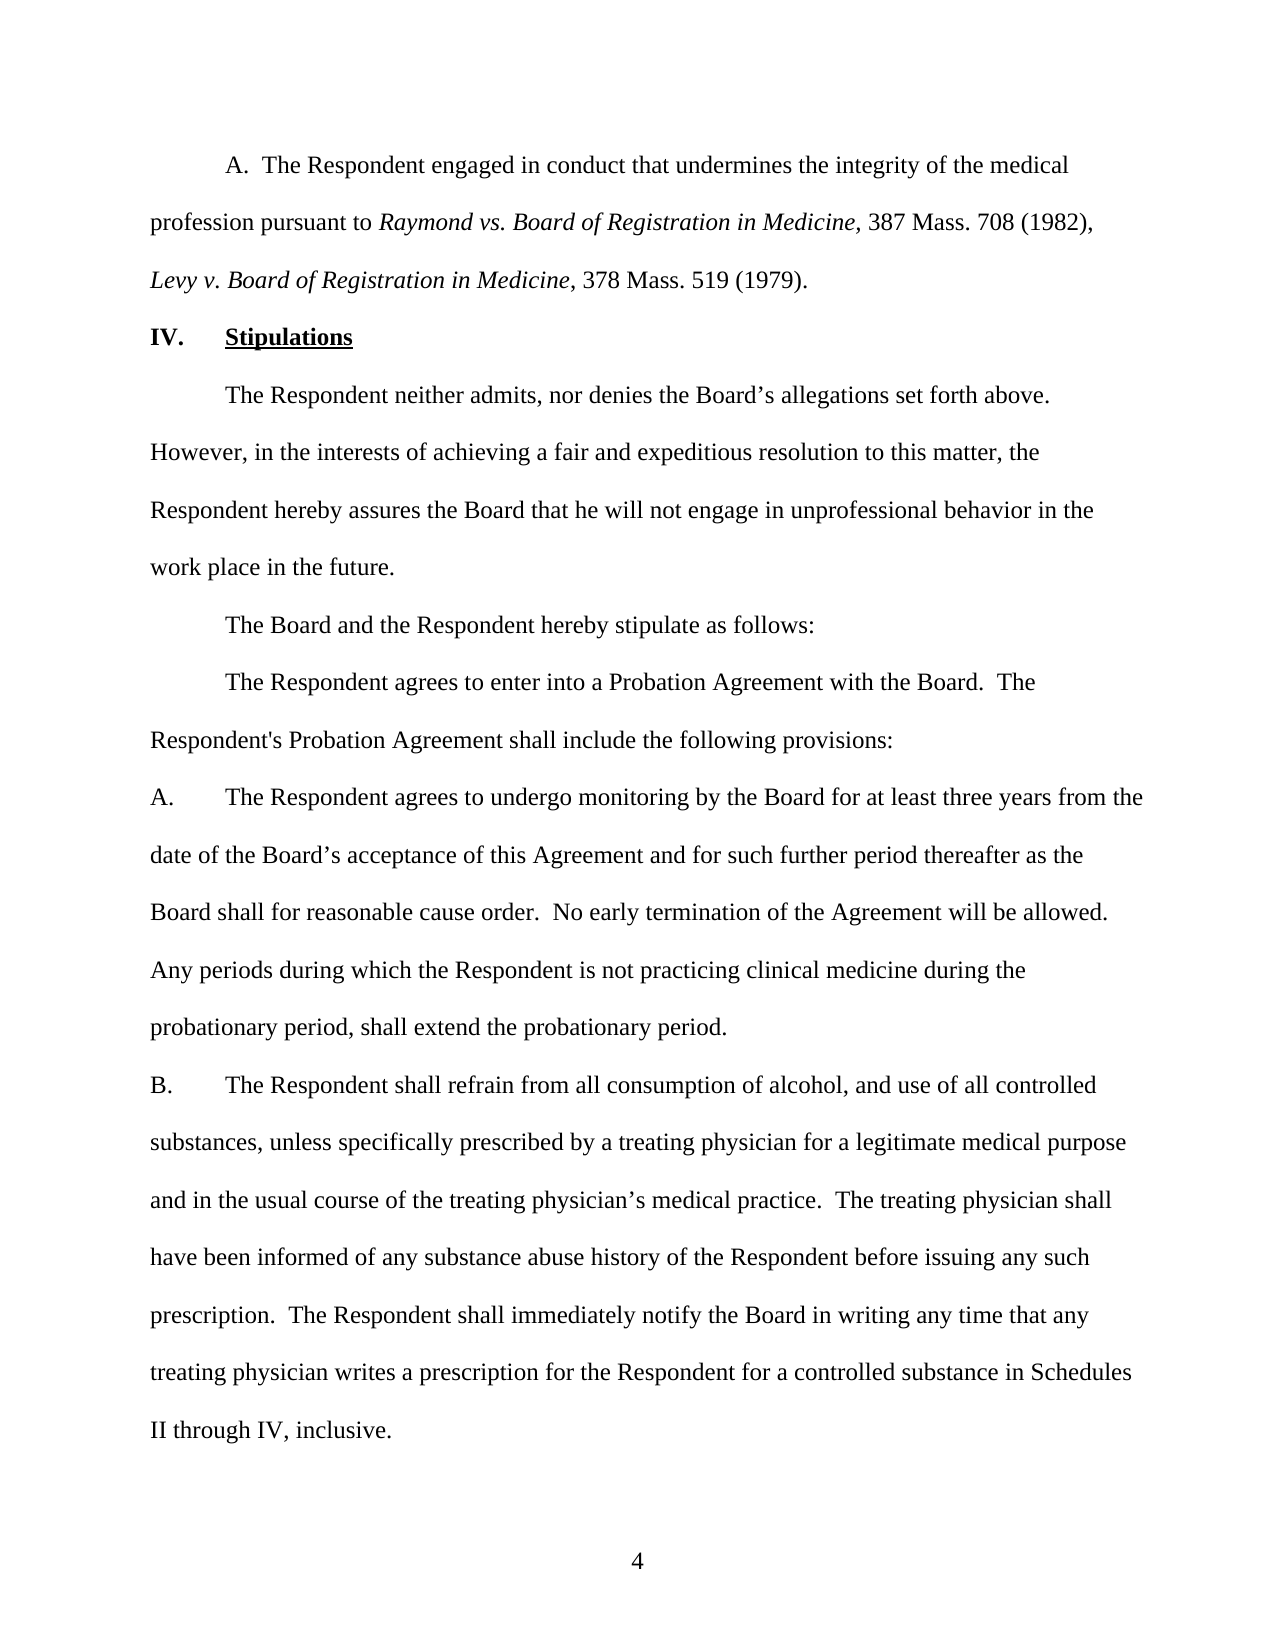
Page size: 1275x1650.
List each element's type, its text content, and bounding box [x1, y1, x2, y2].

text A. The Respondent engaged in conduct that undermines the integrity of the medical profession pursuant to Raymond vs. Board of Registration in Medicine, 387 Mass. 708 (1982), Levy v. Board of Registration in Medicine, 378 519 (1979). [150, 150, 1125, 294]
subtitle IV. Stipulations [150, 322, 1125, 351]
text B. The Respondent shall refrain from all consumption of alcohol, and use of all controlled substances, unless specifically prescribed by a treating physician for a legitimate medical purpose and in the usual course of the treating physician’s medical practice. The treating physician shall have been informed of any substance abuse history of the Respondent before issuing any such prescription. The Respondent shall immediately notify the Board in writing any time that any treating physician writes a prescription for the Respondent for a controlled substance in Schedules II through IV, inclusive. [150, 1070, 1144, 1444]
text The Respondent agrees to enter into a Probation Agreement with the Board. The Respondent's Probation Agreement shall include the following provisions: [150, 667, 1125, 754]
text The Respondent neither admits, nor denies the Board’s allegations set forth above. However, in the interests of achieving a fair and expeditious resolution to this matter, the Respondent hereby assures the Board that he will not engage in unprofessional behavior in the work place in the future. [150, 380, 1125, 581]
text A. The Respondent agrees to undergo monitoring by the Board for at least three years from the date of the Board’s acceptance of this Agreement and for such further period thereafter as the Board shall for reasonable cause order. No early termination of the Agreement will be allowed. Any periods during which the Respondent is not practicing clinical medicine during the probationary period, shall extend the probationary period. [150, 782, 1144, 1041]
text The Board and the Respondent hereby stipulate as follows: [150, 610, 1125, 639]
